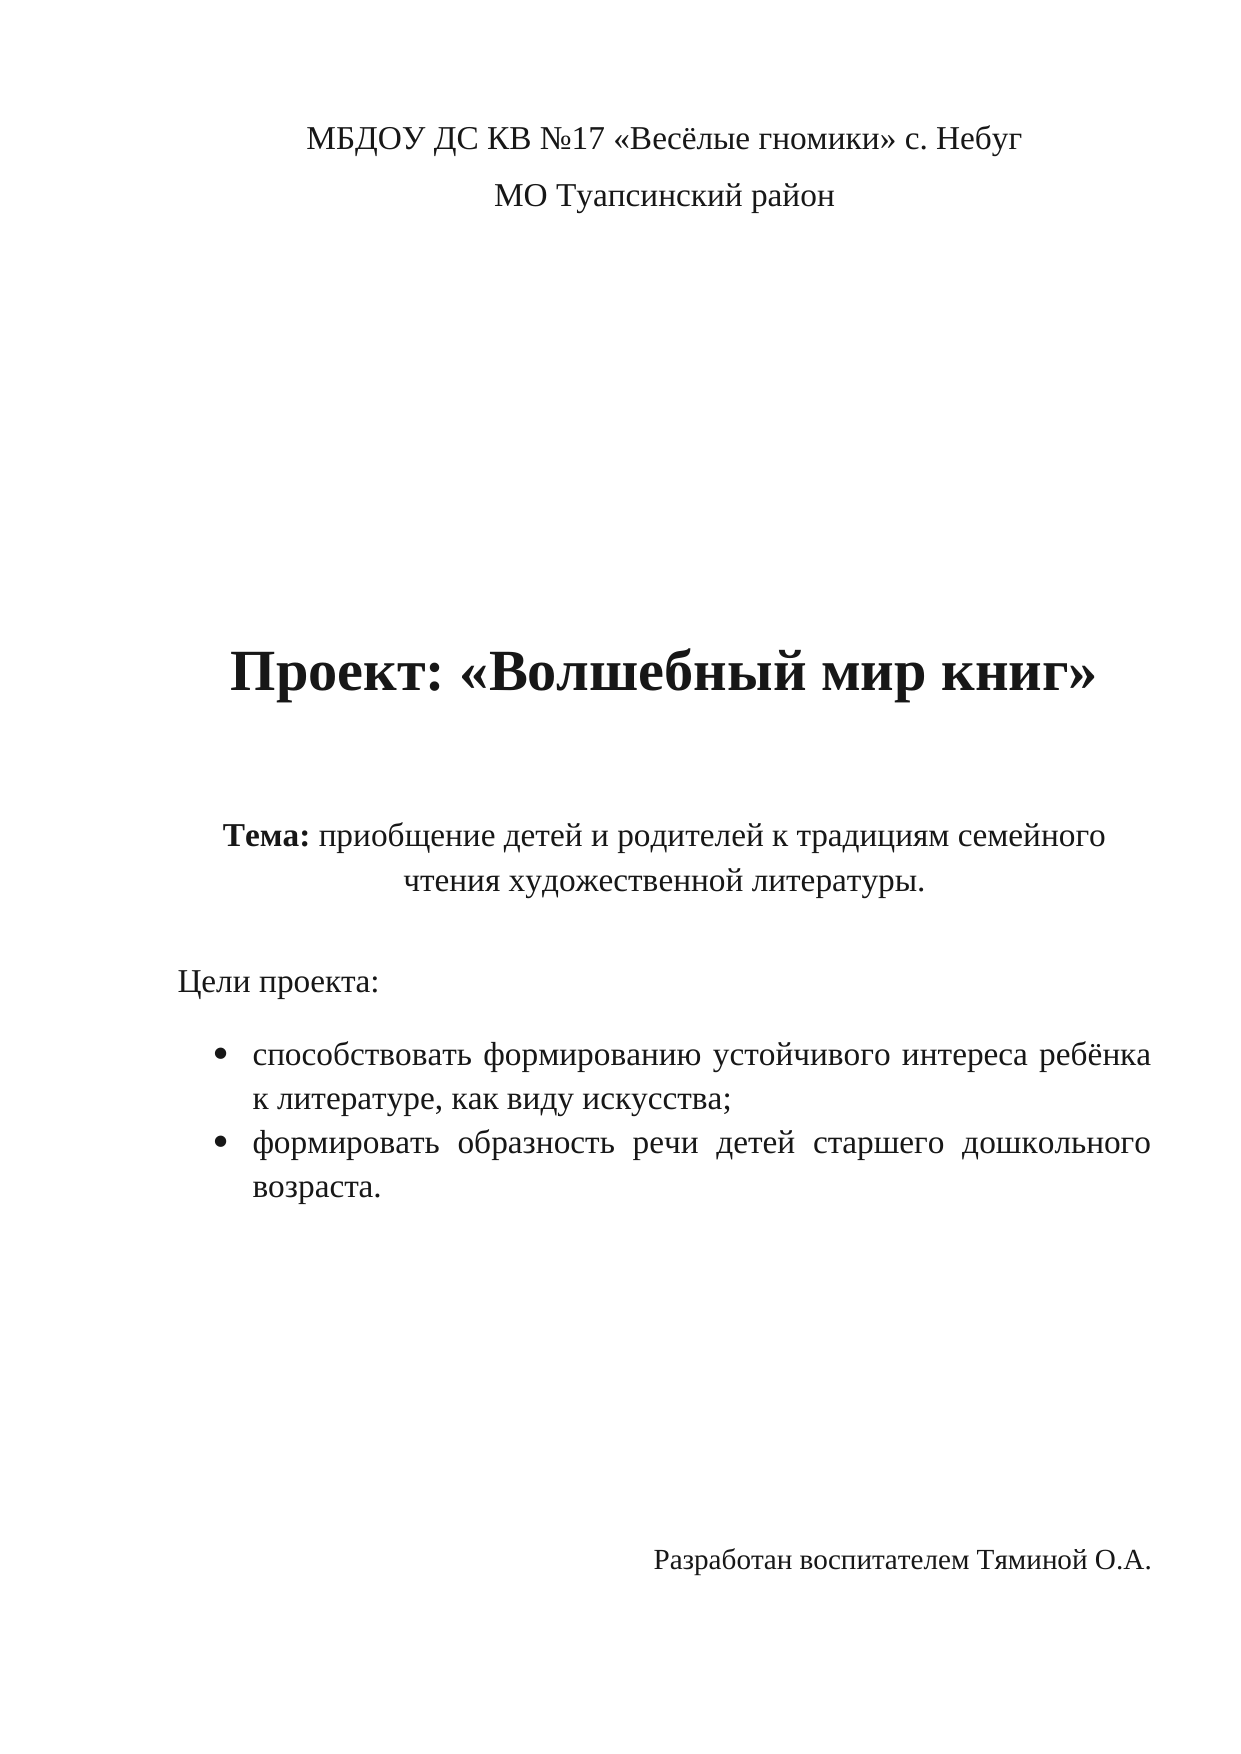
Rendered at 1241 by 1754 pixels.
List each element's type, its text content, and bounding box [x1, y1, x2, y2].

text Проект: «Волшебный мир книг» [177, 636, 1152, 703]
list способствовать формированию устойчивого интереса ребёнка к литературе, как виду искусства; [215, 1034, 1152, 1117]
text Разработан воспитателем Тяминой О.А. [177, 1542, 1152, 1575]
list формировать образность речи детей старшего дошкольного возраста. [215, 1123, 1152, 1205]
text Цели проекта: [177, 961, 1152, 1000]
text МБДОУ ДС КВ №17 «Весёлые гномики» с. Небуг [177, 118, 1152, 156]
text Тема: приобщение детей и родителей к традициям семейного чтения художественной литературы. [177, 816, 1152, 898]
text МО Туапсинский район [177, 176, 1152, 214]
